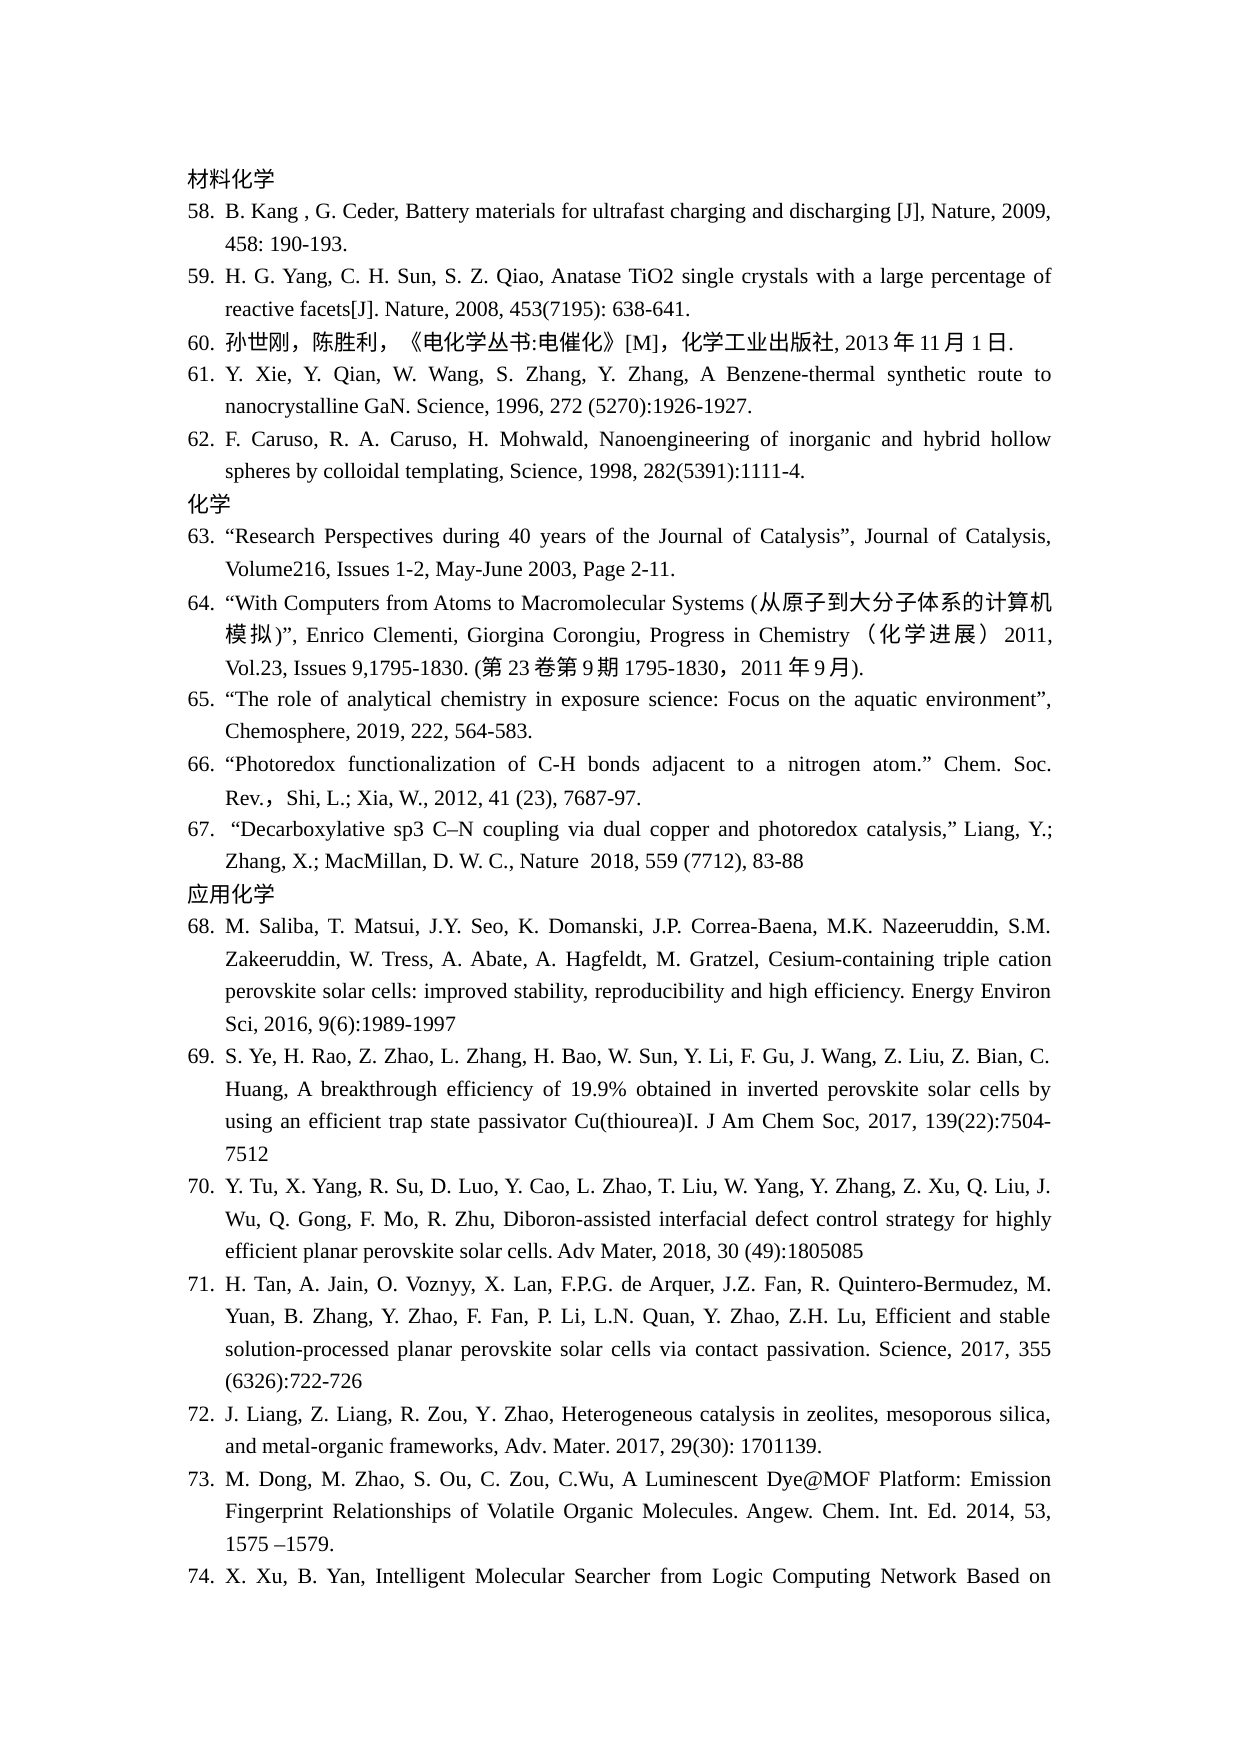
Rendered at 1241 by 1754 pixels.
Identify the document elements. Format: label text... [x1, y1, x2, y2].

list “The role of analytical chemistry in exposure science: Focus on the aquatic environment”, Chemosphere, 2019, 222, 564-583. [187, 682, 1053, 747]
list “Decarboxylative sp3 C–N coupling via dual copper and photoredox catalysis,” Liang, Y.; Zhang, X.; MacMillan, D. W. C., Nature 2018, 559 (7712), 83-88 [187, 812, 1053, 877]
list “With Computers from Atoms to Macromolecular Systems (从原子到大分子体系的计算机模拟)”, Enrico Clementi, Giorgina Corongiu, Progress in Chemistry（化学进展）2011, Vol.23, Issues 9,1795-1830. (第23卷第9期1795-1830，2011年9月). [187, 584, 1053, 682]
list H. Tan, A. Jain, O. Voznyy, X. Lan, F.P.G. de Arquer, J.Z. Fan, R. Quintero-Bermudez, M. Yuan, B. Zhang, Y. Zhao, F. Fan, P. Li, L.N. Quan, Y. Zhao, Z.H. Lu, Efficient and stable solution-processed planar perovskite solar cells via contact passivation. Science, 2017, 355 (6326):722-726 [187, 1267, 1053, 1397]
list “Research Perspectives during 40 years of the Journal of Catalysis”, Journal of Catalysis, Volume216, Issues 1-2, May-June 2003, Page 2-11. [187, 519, 1053, 584]
list “Photoredox functionalization of C-H bonds adjacent to a nitrogen atom.” Chem. Soc. Rev.，Shi, L.; Xia, W., 2012, 41 (23), 7687-97. [187, 747, 1053, 812]
text 应用化学 [187, 877, 1053, 909]
text 化学 [187, 487, 1053, 519]
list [187, 1559, 1053, 1592]
list S. Ye, H. Rao, Z. Zhao, L. Zhang, H. Bao, W. Sun, Y. Li, F. Gu, J. Wang, Z. Liu, Z. Bian, C. Huang, A breakthrough efficiency of 19.9% obtained in inverted perovskite solar cells by using an efficient trap state passivator Cu(thiourea)I. J Am Chem Soc, 2017, 139(22):7504-7512 [187, 1039, 1053, 1169]
list H. G. Yang, C. H. Sun, S. Z. Qiao, Anatase TiO2 single crystals with a large percentage of reactive facets[J]. Nature, 2008, 453(7195): 638-641. [187, 259, 1053, 324]
list Y. Tu, X. Yang, R. Su, D. Luo, Y. Cao, L. Zhao, T. Liu, W. Yang, Y. Zhang, Z. Xu, Q. Liu, J. Wu, Q. Gong, F. Mo, R. Zhu, Diboron-assisted interfacial defect control strategy for highly efficient planar perovskite solar cells. Adv Mater, 2018, 30 (49):1805085 [187, 1169, 1053, 1267]
list 孙世刚，陈胜利，《电化学丛书:电催化》[M]，化学工业出版社, 2013年11月1日. [187, 324, 1053, 357]
text 材料化学 [187, 162, 1053, 194]
list M. Saliba, T. Matsui, J.Y. Seo, K. Domanski, J.P. Correa-Baena, M.K. Nazeeruddin, S.M. Zakeeruddin, W. Tress, A. Abate, A. Hagfeldt, M. Gratzel, Cesium-containing triple cation perovskite solar cells: improved stability, reproducibility and high efficiency. Energy Environ Sci, 2016, 9(6):1989-1997 [187, 909, 1053, 1039]
list M. Dong, M. Zhao, S. Ou, C. Zou, C.Wu, A Luminescent Dye@MOF Platform: Emission Fingerprint Relationships of Volatile Organic Molecules. Angew. Chem. Int. Ed. 2014, 53, 1575 –1579. [187, 1462, 1053, 1559]
list F. Caruso, R. A. Caruso, H. Mohwald, Nanoengineering of inorganic and hybrid hollow spheres by colloidal templating, Science, 1998, 282(5391):1111-4. [187, 422, 1053, 487]
list B. Kang , G. Ceder, Battery materials for ultrafast charging and discharging [J], Nature, 2009, 458: 190-193. [187, 194, 1053, 259]
list Y. Xie, Y. Qian, W. Wang, S. Zhang, Y. Zhang, A Benzene-thermal synthetic route to nanocrystalline GaN. Science, 1996, 272 (5270):1926-1927. [187, 357, 1053, 422]
list J. Liang, Z. Liang, R. Zou, Y. Zhao, Heterogeneous catalysis in zeolites, mesoporous silica, and metal-organic frameworks, Adv. Mater. 2017, 29(30): 1701139. [187, 1397, 1053, 1462]
